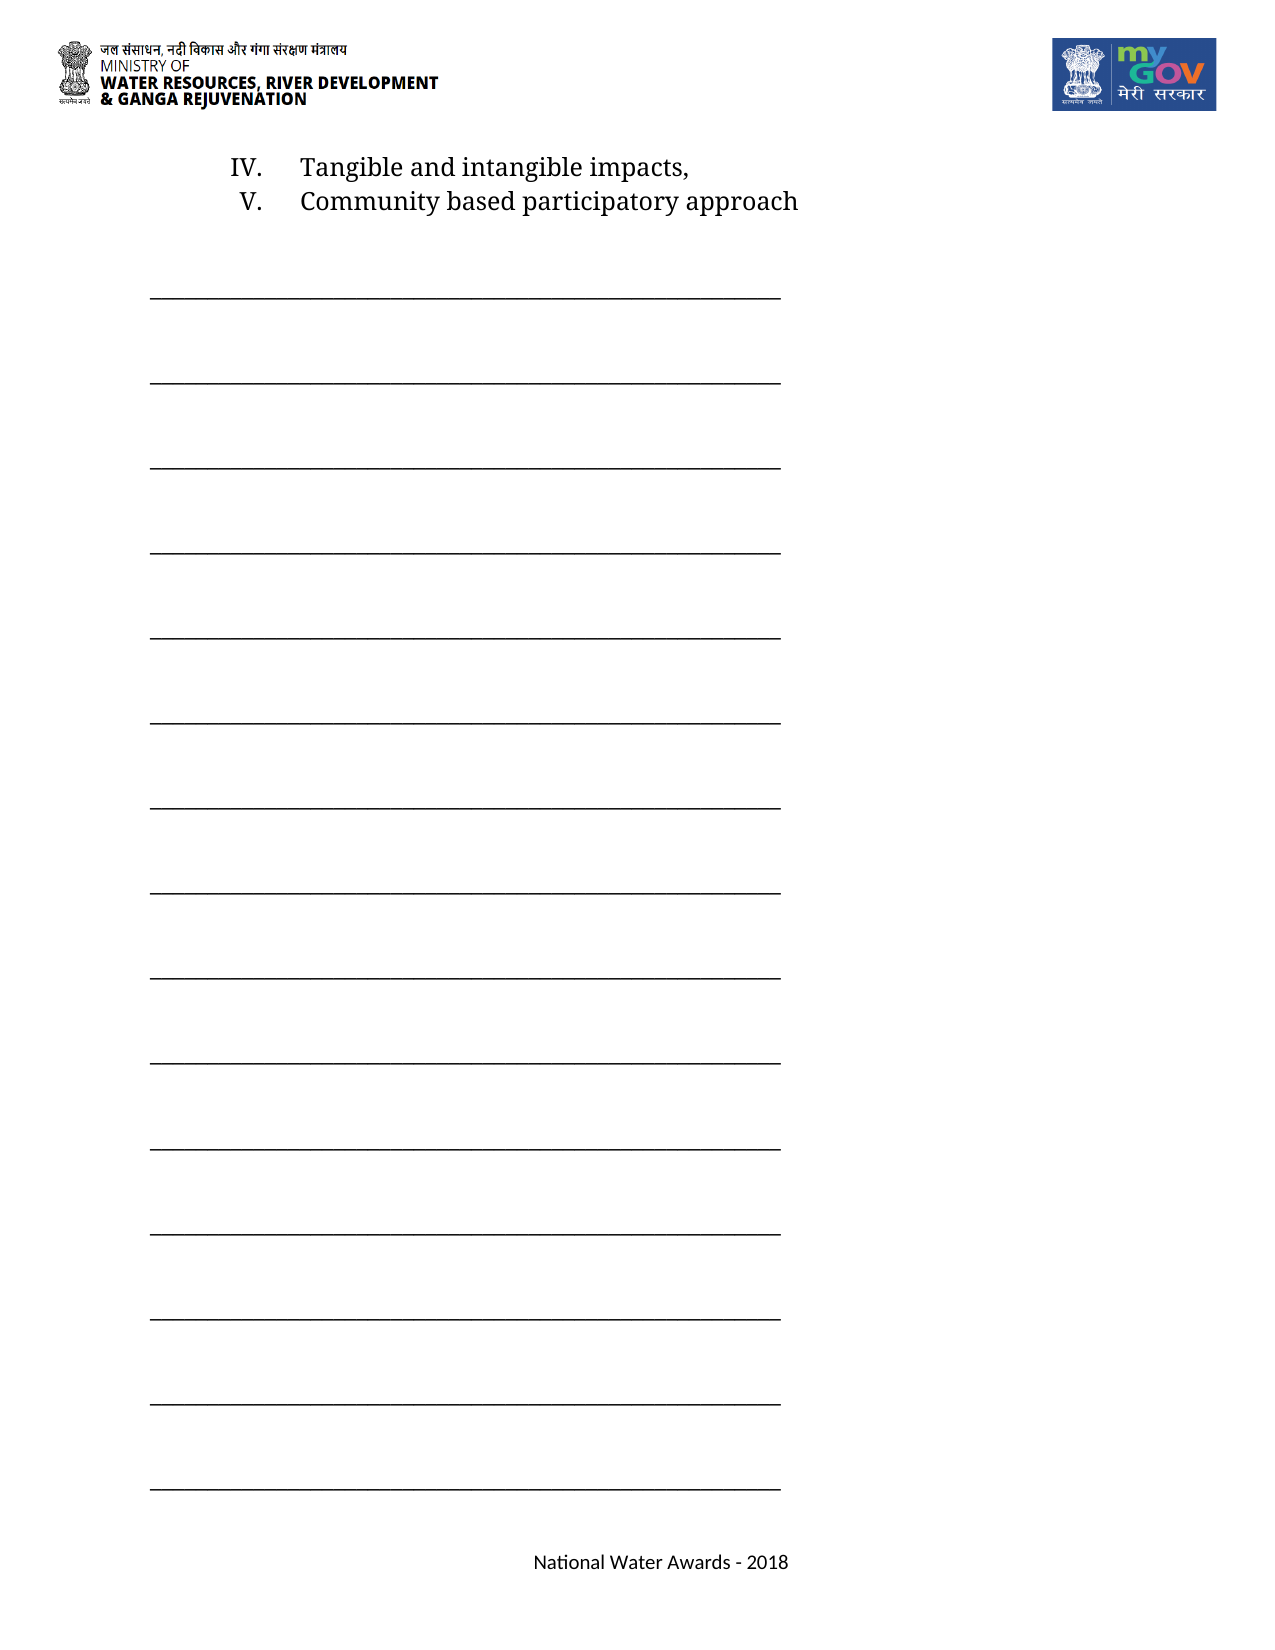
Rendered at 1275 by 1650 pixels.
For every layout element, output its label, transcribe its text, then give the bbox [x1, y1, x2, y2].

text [150, 1461, 1172, 1495]
text _______________________________________________________ [150, 950, 1172, 984]
list Tangible and intangible impacts, [262, 150, 1172, 184]
text _______________________________________________________ [150, 780, 1172, 814]
list Community based participatory approach [262, 184, 1172, 218]
text _______________________________________________________ [150, 865, 1172, 899]
text _______________________________________________________ [150, 439, 1172, 473]
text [150, 1376, 1172, 1409]
text _______________________________________________________ [150, 1205, 1172, 1239]
text _______________________________________________________ [150, 269, 1172, 303]
text _______________________________________________________ [150, 609, 1172, 644]
picture [56, 37, 441, 111]
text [150, 1290, 1172, 1324]
text _______________________________________________________ [150, 524, 1172, 558]
text _______________________________________________________ [150, 1035, 1172, 1069]
text _______________________________________________________ [150, 354, 1172, 388]
picture [1052, 38, 1217, 111]
text _______________________________________________________ [150, 695, 1172, 729]
text _______________________________________________________ [150, 1120, 1172, 1154]
